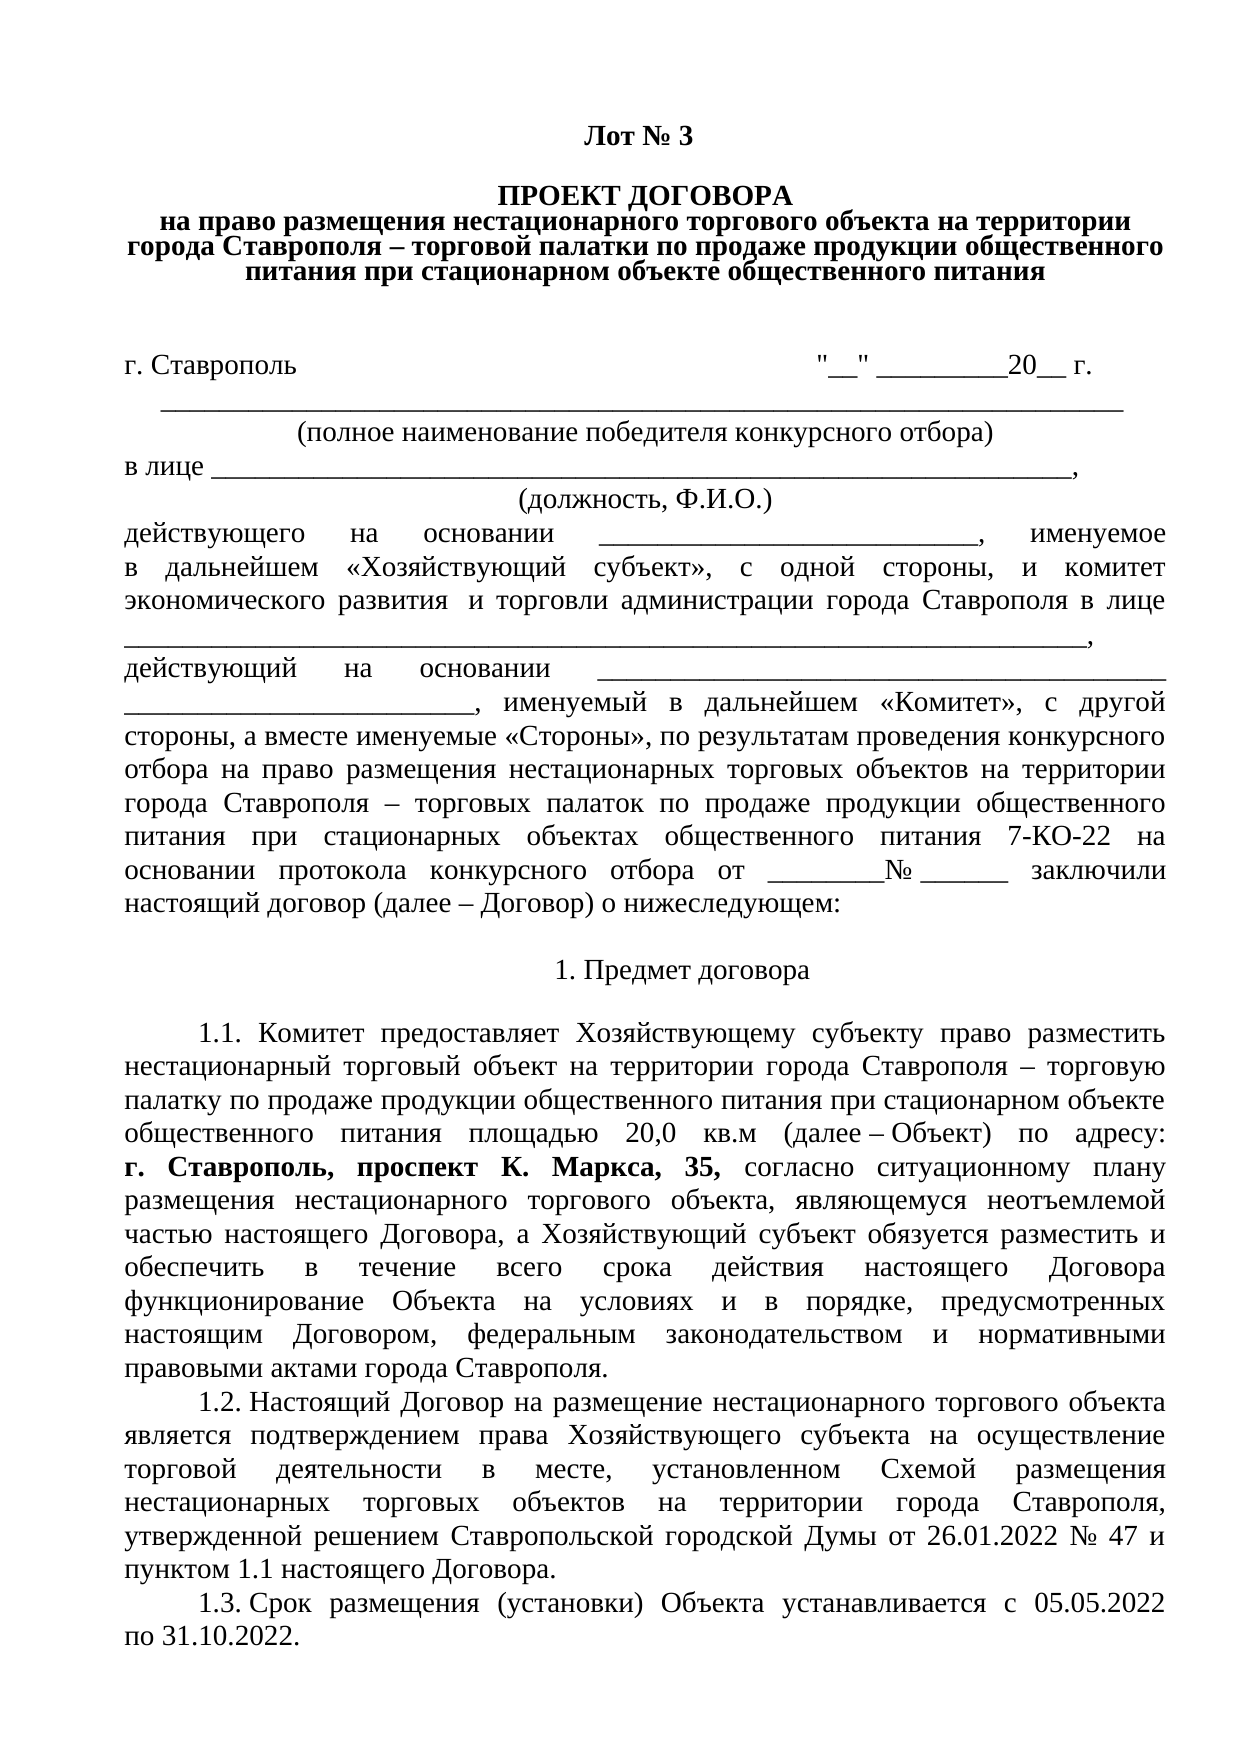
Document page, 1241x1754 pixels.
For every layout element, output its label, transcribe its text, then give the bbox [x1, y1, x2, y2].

text 1.2. Настоящий Договор на размещение нестационарного торгового объекта является подтверждением права Хозяйствующего субъекта на осуществление торговой деятельности в месте, установленном Схемой размещения нестационарных торговых объектов на территории города Ставрополя, утвержденной решением Ставропольской городской Думы от 26.01.2022 № 47 и пунктом 1.1 настоящего Договора. [124, 1384, 1166, 1585]
text 1.1. Комитет предоставляет Хозяйствующему субъекту право разместить нестационарный торговый объект на территории города Ставрополя – торговую палатку по продаже продукции общественного питания при стационарном объекте общественного питания площадью 20,0 кв.м (далее – Объект) по адресу: г. Ставрополь, проспект К. Маркса, 35, согласно ситуационному плану размещения нестационарного торгового объекта, являющемуся неотъемлемой частью настоящего Договора, а Хозяйствующий субъект обязуется разместить и обеспечить в течение всего срока действия настоящего Договора функционирование Объекта на условиях и в порядке, предусмотренных настоящим Договором, федеральным законодательством и нормативными правовыми актами города Ставрополя. [124, 1015, 1166, 1384]
text г. Ставрополь "__" _________20__ г. [124, 347, 1166, 381]
text 1.3. Срок размещения (установки) Объекта устанавливается с 05.05.2022 по 31.10.2022. [124, 1585, 1166, 1652]
text на право размещения нестационарного торгового объекта на территории города Ставрополя – торговой палатки по продаже продукции общественного питания при стационарном объекте общественного питания [124, 210, 1166, 285]
text (должность, Ф.И.О.) [124, 482, 1166, 515]
text действующего на основании __________________________, именуемое в дальнейшем «Хозяйствующий субъект», с одной стороны, и комитет экономического развития и торговли администрации города Ставрополя в лице __________________________________________________________________, [124, 515, 1166, 651]
text Лот № 3 [124, 118, 1153, 152]
text в лице ___________________________________________________________, [124, 448, 1166, 482]
text ПРОЕКТ ДОГОВОРА [124, 185, 1166, 210]
text __________________________________________________________________ [124, 381, 1166, 414]
text 1. Предмет договора [124, 952, 1166, 986]
text (полное наименование победителя конкурсного отбора) [124, 414, 1166, 448]
text действующий на основании _______________________________________ ________________________, именуемый в дальнейшем «Комитет», с другой стороны, а вместе именуемые «Стороны», по результатам проведения конкурсного отбора на право размещения нестационарных торговых объектов на территории города Ставрополя – торговых палаток по продаже продукции общественного питания при стационарных объектах общественного питания 7-КО-22 на основании протокола конкурсного отбора от ________№ ______ заключили настоящий договор (далее – Договор) о нижеследующем: [124, 651, 1166, 919]
